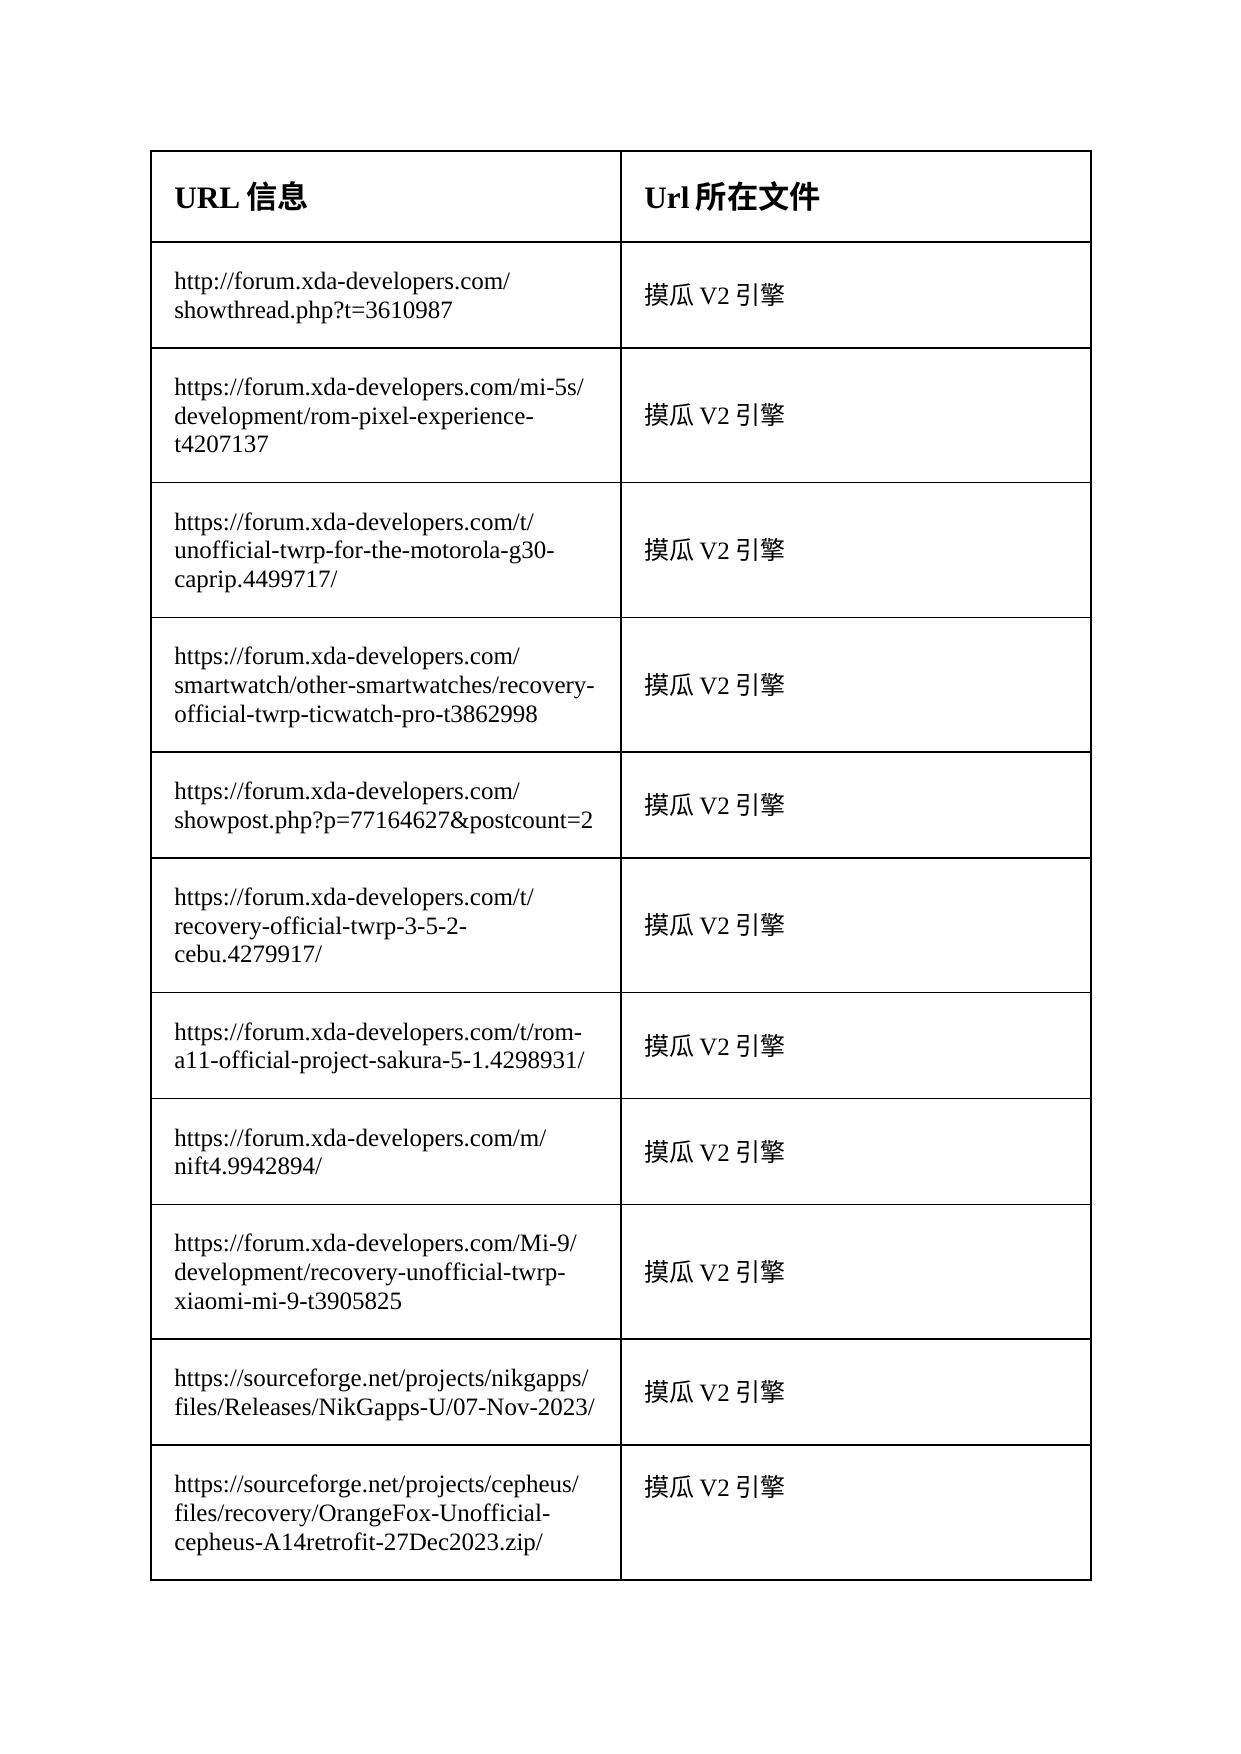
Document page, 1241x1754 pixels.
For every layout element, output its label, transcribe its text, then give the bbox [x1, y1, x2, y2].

table_cell 摸瓜V2引擎 [622, 993, 1090, 1098]
table_cell https://forum.xda-developers.com/t/recovery-official-twrp-3-5-2-cebu.4279917/ [152, 859, 620, 992]
table_cell 摸瓜V2引擎 [622, 618, 1090, 751]
table_cell 摸瓜V2引擎 [622, 243, 1090, 347]
table_cell https://forum.xda-developers.com/showpost.php?p=77164627&postcount=2 [152, 753, 620, 857]
table_cell https://forum.xda-developers.com/t/unofficial-twrp-for-the-motorola-g30-caprip.4499717/ [152, 483, 620, 616]
table_cell 摸瓜V2引擎 [622, 1205, 1090, 1338]
table_cell 摸瓜V2引擎 [622, 753, 1090, 857]
table_header URL信息 [152, 152, 620, 241]
table_cell https://forum.xda-developers.com/mi-5s/development/rom-pixel-experience-t4207137 [152, 349, 620, 482]
table_cell 摸瓜V2引擎 [622, 483, 1090, 616]
table_cell 摸瓜V2引擎 [622, 349, 1090, 482]
table_cell 摸瓜V2引擎 [622, 1099, 1090, 1203]
table_cell https://forum.xda-developers.com/t/rom-a11-official-project-sakura-5-1.4298931/ [152, 993, 620, 1098]
table_cell https://forum.xda-developers.com/m/nift4.9942894/ [152, 1099, 620, 1203]
table_cell 摸瓜V2引擎 [622, 1340, 1090, 1444]
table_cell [152, 1446, 620, 1579]
table_cell https://forum.xda-developers.com/Mi-9/development/recovery-unofficial-twrp-xiaomi-mi-9-t3905825 [152, 1205, 620, 1338]
table_cell https://sourceforge.net/projects/nikgapps/files/Releases/NikGapps-U/07-Nov-2023/ [152, 1340, 620, 1444]
table_cell https://forum.xda-developers.com/smartwatch/other-smartwatches/recovery-official-twrp-ticwatch-pro-t3862998 [152, 618, 620, 751]
table_cell http://forum.xda-developers.com/showthread.php?t=3610987 [152, 243, 620, 347]
table_header Url所在文件 [622, 152, 1090, 241]
table_cell 摸瓜V2引擎 [622, 859, 1090, 992]
table_cell 摸瓜V2引擎 [622, 1446, 1090, 1579]
